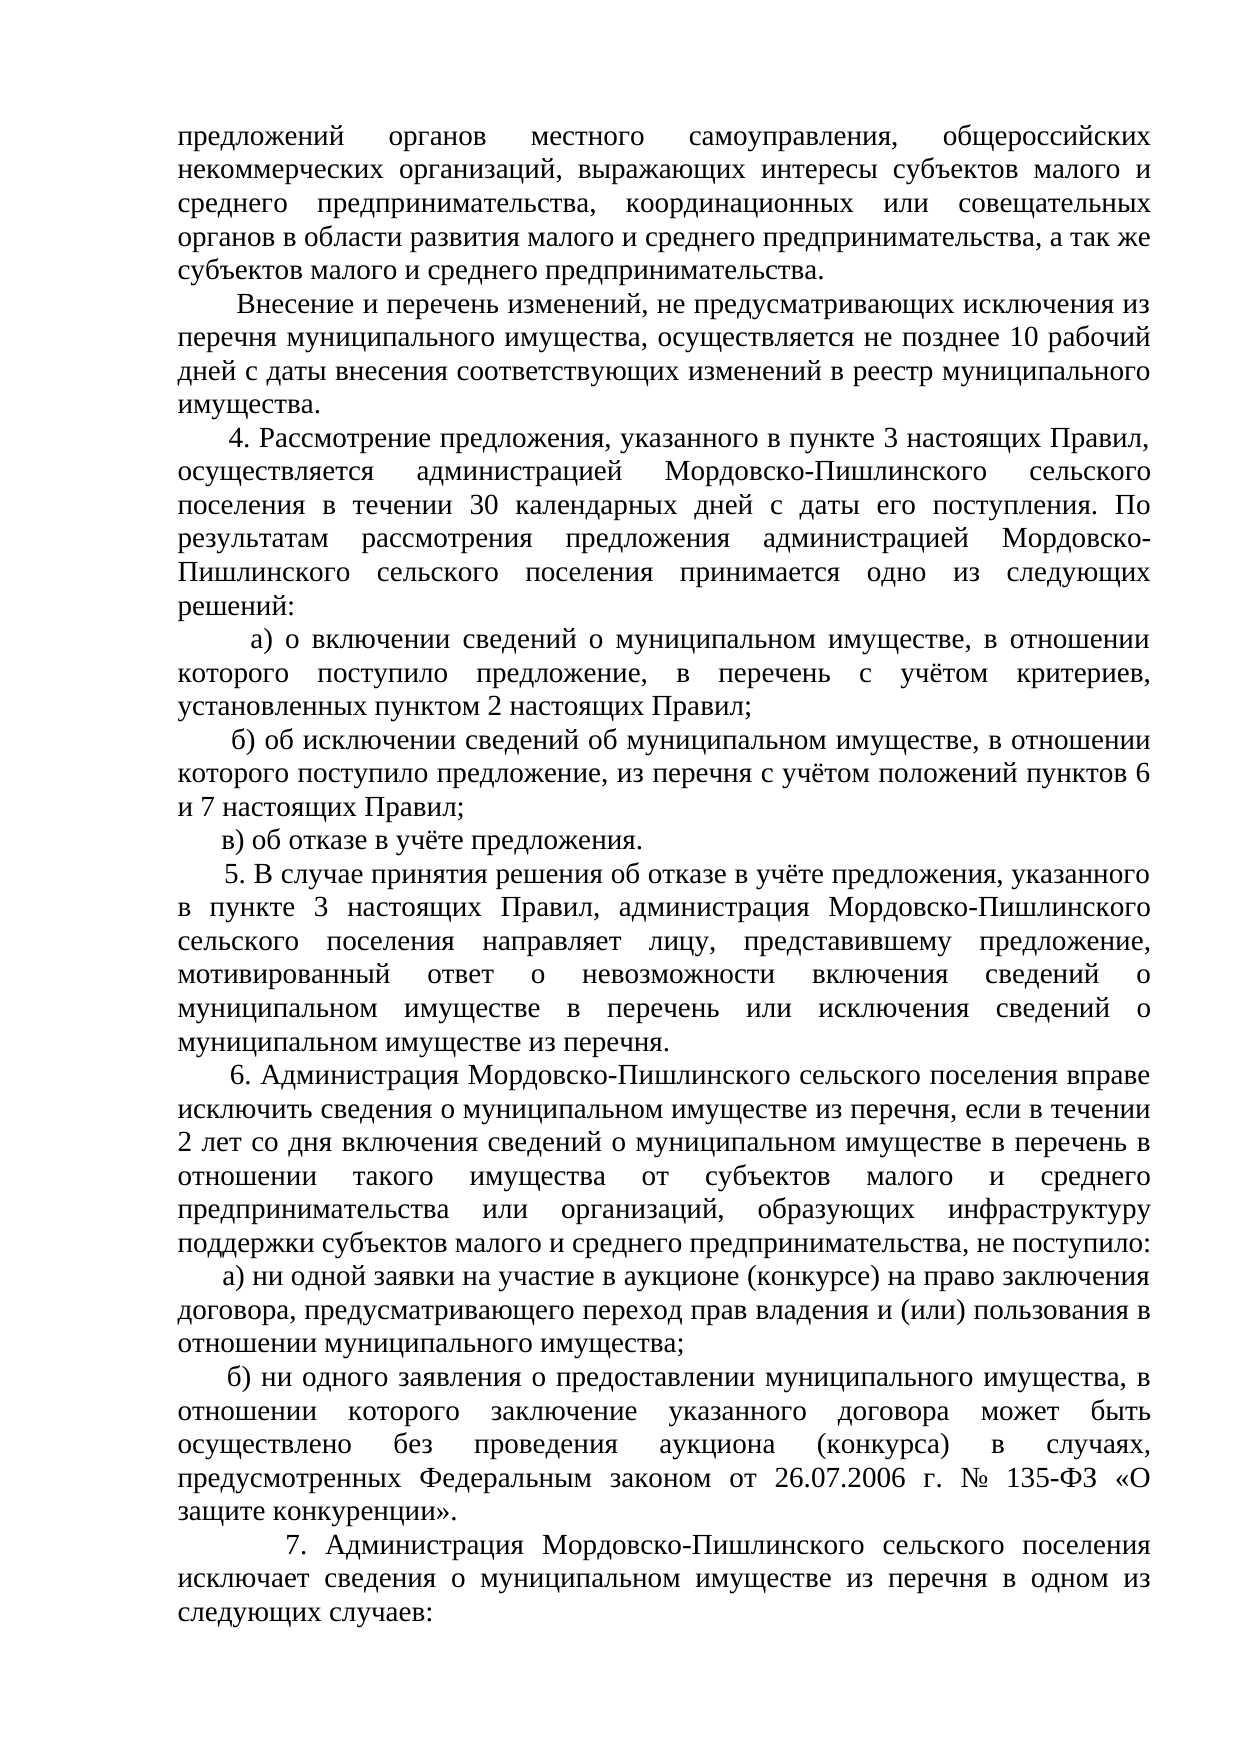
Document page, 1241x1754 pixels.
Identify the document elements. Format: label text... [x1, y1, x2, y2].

text 7. Администрация Мордовско-Пишлинского сельского поселения исключает сведения о муниципальном имуществе из перечня в одном из следующих случаев: [177, 1527, 1152, 1627]
text б) об исключении сведений об муниципальном имуществе, в отношении которого поступило предложение, из перечня с учётом положений пунктов 6 и 7 настоящих Правил; [177, 722, 1152, 822]
text б) ни одного заявления о предоставлении муниципального имущества, в отношении которого заключение указанного договора может быть осуществлено без проведения аукциона (конкурса) в случаях, предусмотренных Федеральным законом от 26.07.2006 г. № 135-ФЗ «О защите конкуренции». [177, 1359, 1152, 1527]
text 4. Рассмотрение предложения, указанного в пункте 3 настоящих Правил, осуществляется администрацией Мордовско-Пишлинского сельского поселения в течении 30 календарных дней с даты его поступления. По результатам рассмотрения предложения администрацией Мордовско-Пишлинского сельского поселения принимается одно из следующих решений: [177, 420, 1152, 621]
text в) об отказе в учёте предложения. [177, 822, 1152, 856]
text а) о включении сведений о муниципальном имуществе, в отношении которого поступило предложение, в перечень с учётом критериев, установленных пунктом 2 настоящих Правил; [177, 621, 1152, 722]
text 5. В случае принятия решения об отказе в учёте предложения, указанного в пункте 3 настоящих Правил, администрация Мордовско-Пишлинского сельского поселения направляет лицу, представившему предложение, мотивированный ответ о невозможности включения сведений о муниципальном имуществе в перечень или исключения сведений о муниципальном имуществе из перечня. [177, 856, 1152, 1057]
text а) ни одной заявки на участие в аукционе (конкурсе) на право заключения договора, предусматривающего переход прав владения и (или) пользования в отношении муниципального имущества; [177, 1258, 1152, 1359]
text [177, 118, 1152, 286]
text 6. Администрация Мордовско-Пишлинского сельского поселения вправе исключить сведения о муниципальном имуществе из перечня, если в течении 2 лет со дня включения сведений о муниципальном имуществе в перечень в отношении такого имущества от субъектов малого и среднего предпринимательства или организаций, образующих инфраструктуру поддержки субъектов малого и среднего предпринимательства, не поступило: [177, 1057, 1152, 1258]
text Внесение и перечень изменений, не предусматривающих исключения из перечня муниципального имущества, осуществляется не позднее 10 рабочий дней с даты внесения соответствующих изменений в реестр муниципального имущества. [177, 286, 1152, 420]
